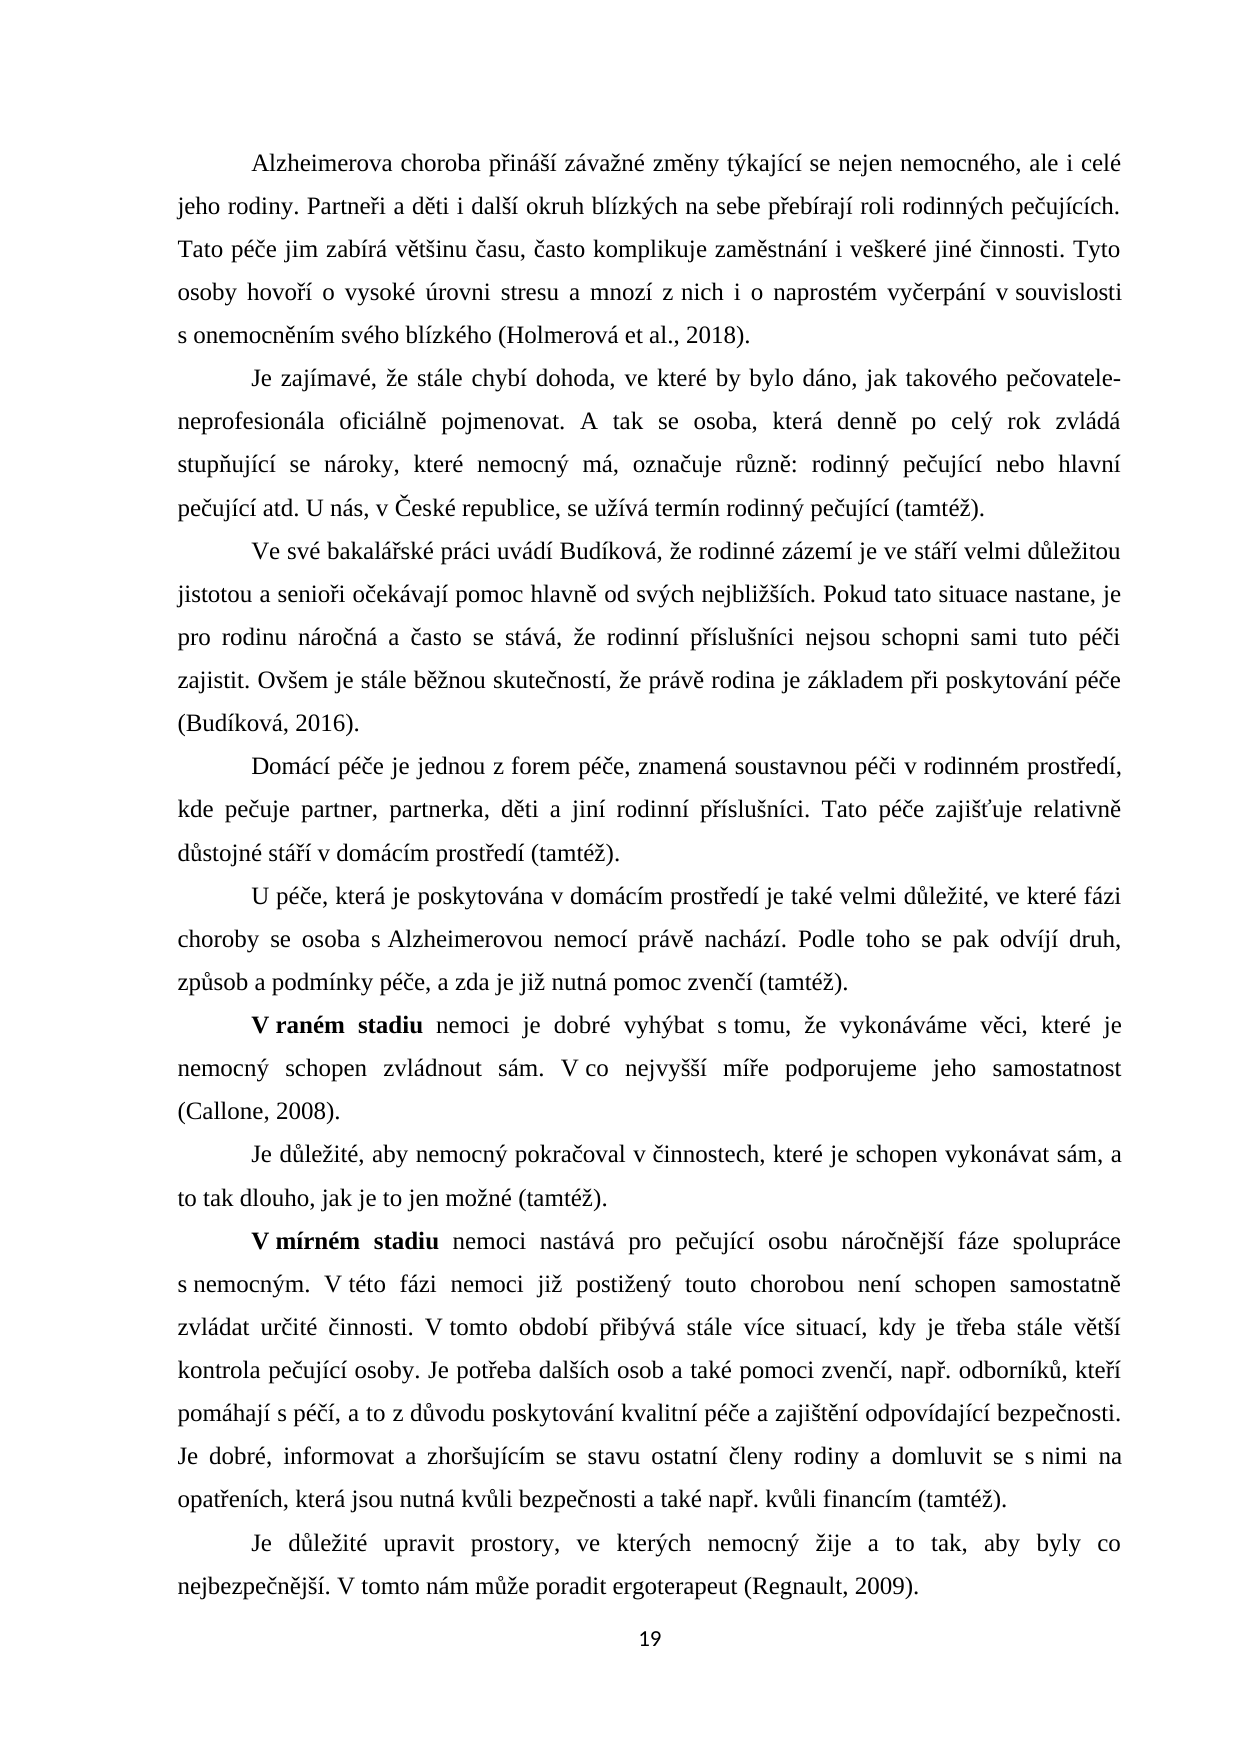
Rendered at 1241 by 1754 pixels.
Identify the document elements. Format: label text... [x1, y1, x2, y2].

text Domácí péče je jednou z forem péče, znamená soustavnou péči v rodinném prostředí, kde pečuje partner, partnerka, děti a jiní rodinní příslušníci. Tato péče zajišťuje relativně důstojné stáří v domácím prostředí (tamtéž). [177, 751, 1122, 866]
text Je důležité, aby nemocný pokračoval v činnostech, které je schopen vykonávat sám, a to tak dlouho, jak je to jen možné (tamtéž). [177, 1139, 1122, 1211]
text Je zajímavé, že stále chybí dohoda, ve které by bylo dáno, jak takového pečovatele-neprofesionála oficiálně pojmenovat. A tak se osoba, která denně po celý rok zvládá stupňující se nároky, které nemocný má, označuje různě: rodinný pečující nebo hlavní pečující atd. U nás, v České republice, se užívá termín rodinný pečující (tamtéž). [177, 363, 1122, 521]
text V mírném stadiu nemoci nastává pro pečující osobu náročnější fáze spolupráce s nemocným. V této fázi nemoci již postižený touto chorobou není schopen samostatně zvládat určité činnosti. V tomto období přibývá stále více situací, kdy je třeba stále větší kontrola pečující osoby. Je potřeba dalších osob a také pomoci zvenčí, např. odborníků, kteří pomáhají s péčí, a to z důvodu poskytování kvalitní péče a zajištění odpovídající bezpečnosti. Je dobré, informovat a zhoršujícím se stavu ostatní členy rodiny a domluvit se s nimi na opatřeních, která jsou nutná kvůli bezpečnosti a také např. kvůli financím (tamtéž). [177, 1226, 1122, 1513]
text V raném stadiu nemoci je dobré vyhýbat s tomu, že vykonáváme věci, které je nemocný schopen zvládnout sám. V co nejvyšší míře podporujeme jeho samostatnost (Callone, 2008). [177, 1010, 1122, 1125]
text Je důležité upravit prostory, ve kterých nemocný žije a to tak, aby byly co nejbezpečnější. V tomto nám může poradit ergoterapeut (Regnault, 2009). [177, 1528, 1122, 1599]
text Ve své bakalářské práci uvádí Budíková, že rodinné zázemí je ve stáří velmi důležitou jistotou a senioři očekávají pomoc hlavně od svých nejbližších. Pokud tato situace nastane, je pro rodinu náročná a často se stává, že rodinní příslušníci nejsou schopni sami tuto péči zajistit. Ovšem je stále běžnou skutečností, že právě rodina je základem při poskytování péče (Budíková, 2016). [177, 536, 1122, 737]
text Alzheimerova choroba přináší závažné změny týkající se nejen nemocného, ale i celé jeho rodiny. Partneři a děti i další okruh blízkých na sebe přebírají roli rodinných pečujících. Tato péče jim zabírá většinu času, často komplikuje zaměstnání i veškeré jiné činnosti. Tyto osoby hovoří o vysoké úrovni stresu a mnozí z nich i o naprostém vyčerpání v souvislosti s onemocněním svého blízkého (Holmerová et al., 2018). [177, 148, 1122, 349]
text U péče, která je poskytována v domácím prostředí je také velmi důležité, ve které fázi choroby se osoba s Alzheimerovou nemocí právě nachází. Podle toho se pak odvíjí druh, způsob a podmínky péče, a zda je již nutná pomoc zvenčí (tamtéž). [177, 881, 1122, 996]
